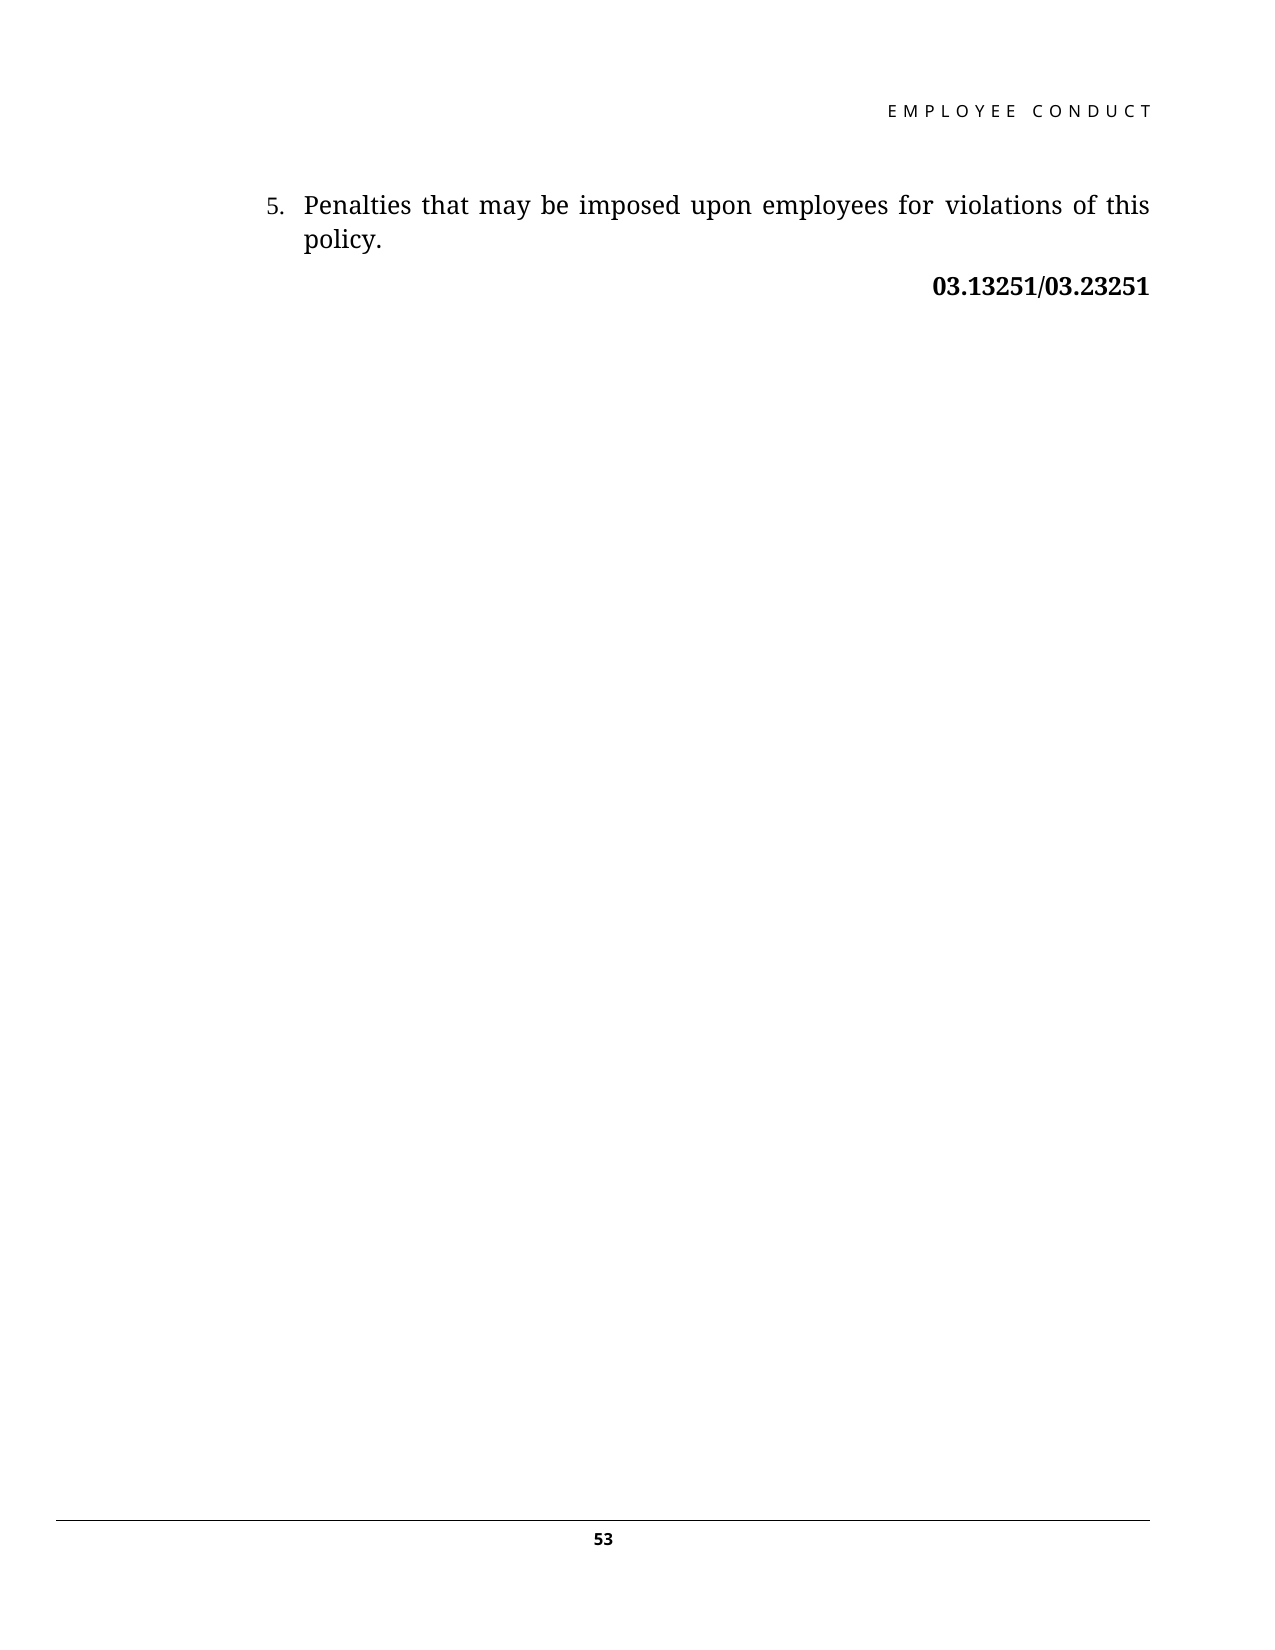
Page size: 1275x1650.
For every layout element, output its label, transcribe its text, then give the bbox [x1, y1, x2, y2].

list Penalties that may be imposed upon employees for violations of this policy. [266, 187, 1150, 256]
list 03.13251/03.23251 [304, 268, 1150, 302]
